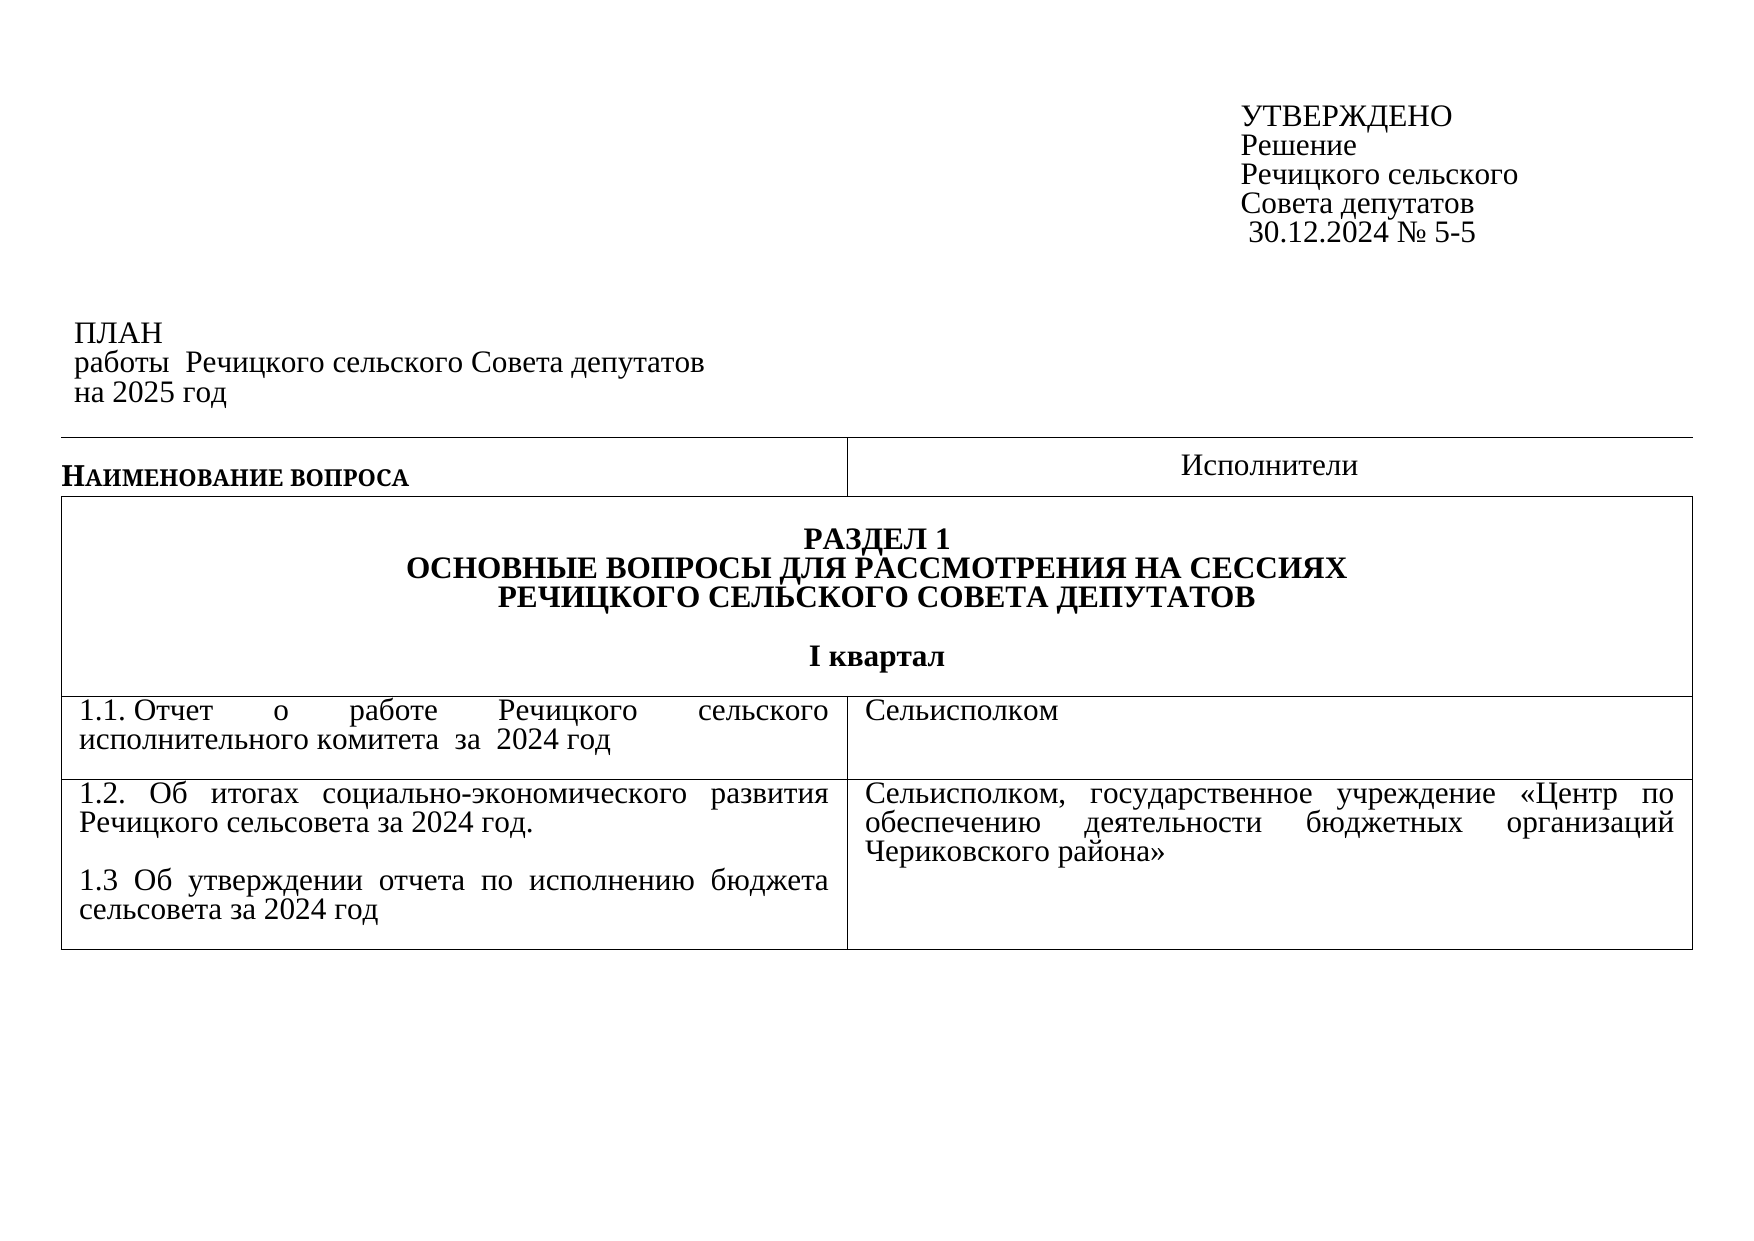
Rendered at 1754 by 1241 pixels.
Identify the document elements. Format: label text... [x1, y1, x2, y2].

text на 2025 год [74, 379, 1639, 408]
table_header Исполнители [848, 438, 1692, 496]
table_cell 1.1. Отчет о работе Речицкого сельского исполнительного комитета за 2024 год [62, 697, 847, 779]
table_cell Сельисполком [848, 697, 1692, 779]
text Совета депутатов [59, 190, 1639, 219]
text Речицкого сельского [59, 161, 1639, 190]
text работы Речицкого сельского Совета депутатов [74, 349, 1639, 379]
table_cell 1.2. Об итогах социально-экономического развития Речицкого сельсовета за 2024 год. 1.3 Об утверждении отчета по исполнению бюджета сельсовета за 2024 год [62, 780, 847, 949]
text УТВЕРЖДЕНО [59, 103, 1639, 132]
text 30.12.2024 № 5-5 [59, 219, 1639, 248]
text ПЛАН [74, 320, 1639, 349]
text Решение [59, 132, 1639, 161]
table_cell Сельисполком, государственное учреждение «Центр по обеспечению деятельности бюджетных организаций Чериковского района» [848, 780, 1692, 949]
table_header Наименование вопроса [61, 438, 847, 496]
table_cell Раздел 1 Основные вопросы для рассмотрения на сессиях РЕЧИЦКОГО СЕЛЬСКОГО Совета депутатов I квартал [62, 497, 1692, 696]
